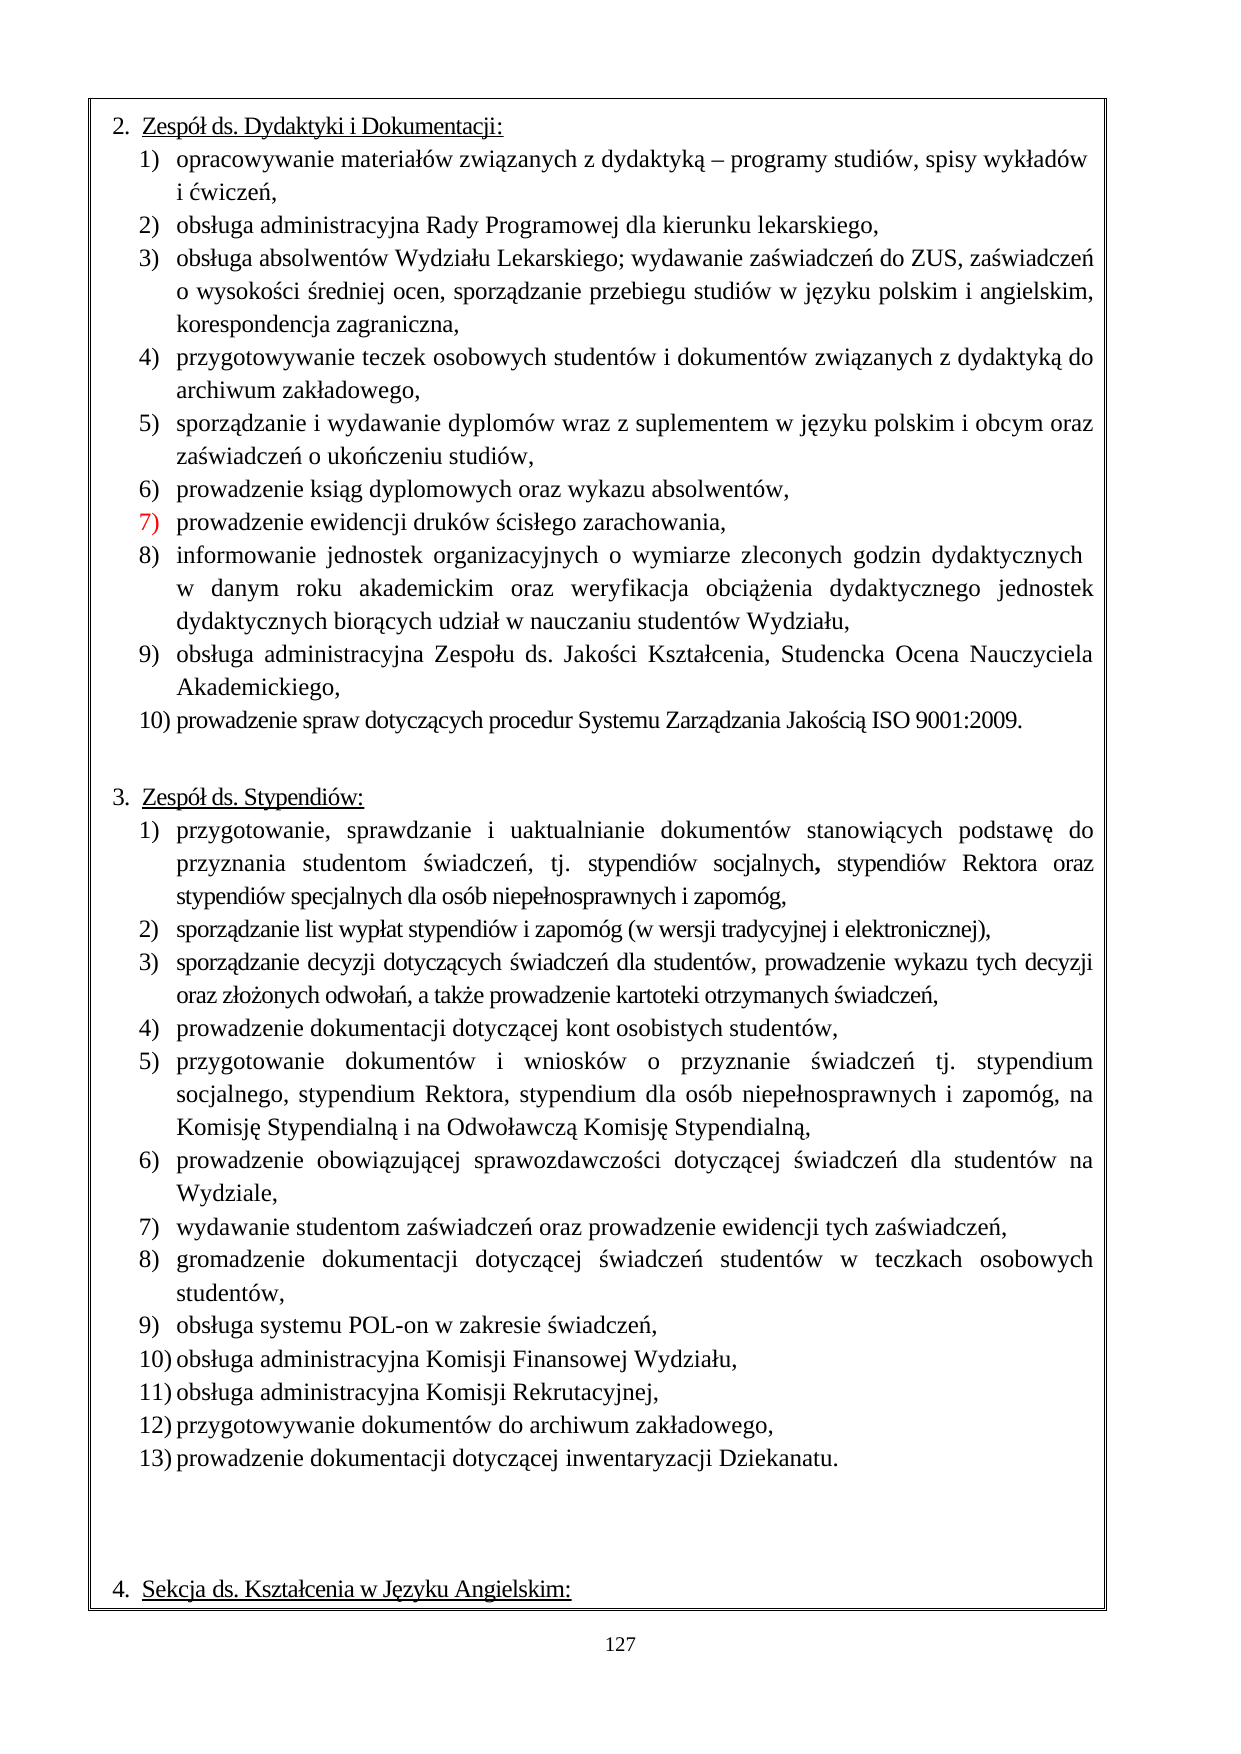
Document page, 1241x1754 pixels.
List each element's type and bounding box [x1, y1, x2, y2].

table_cell [91, 99, 1104, 1607]
